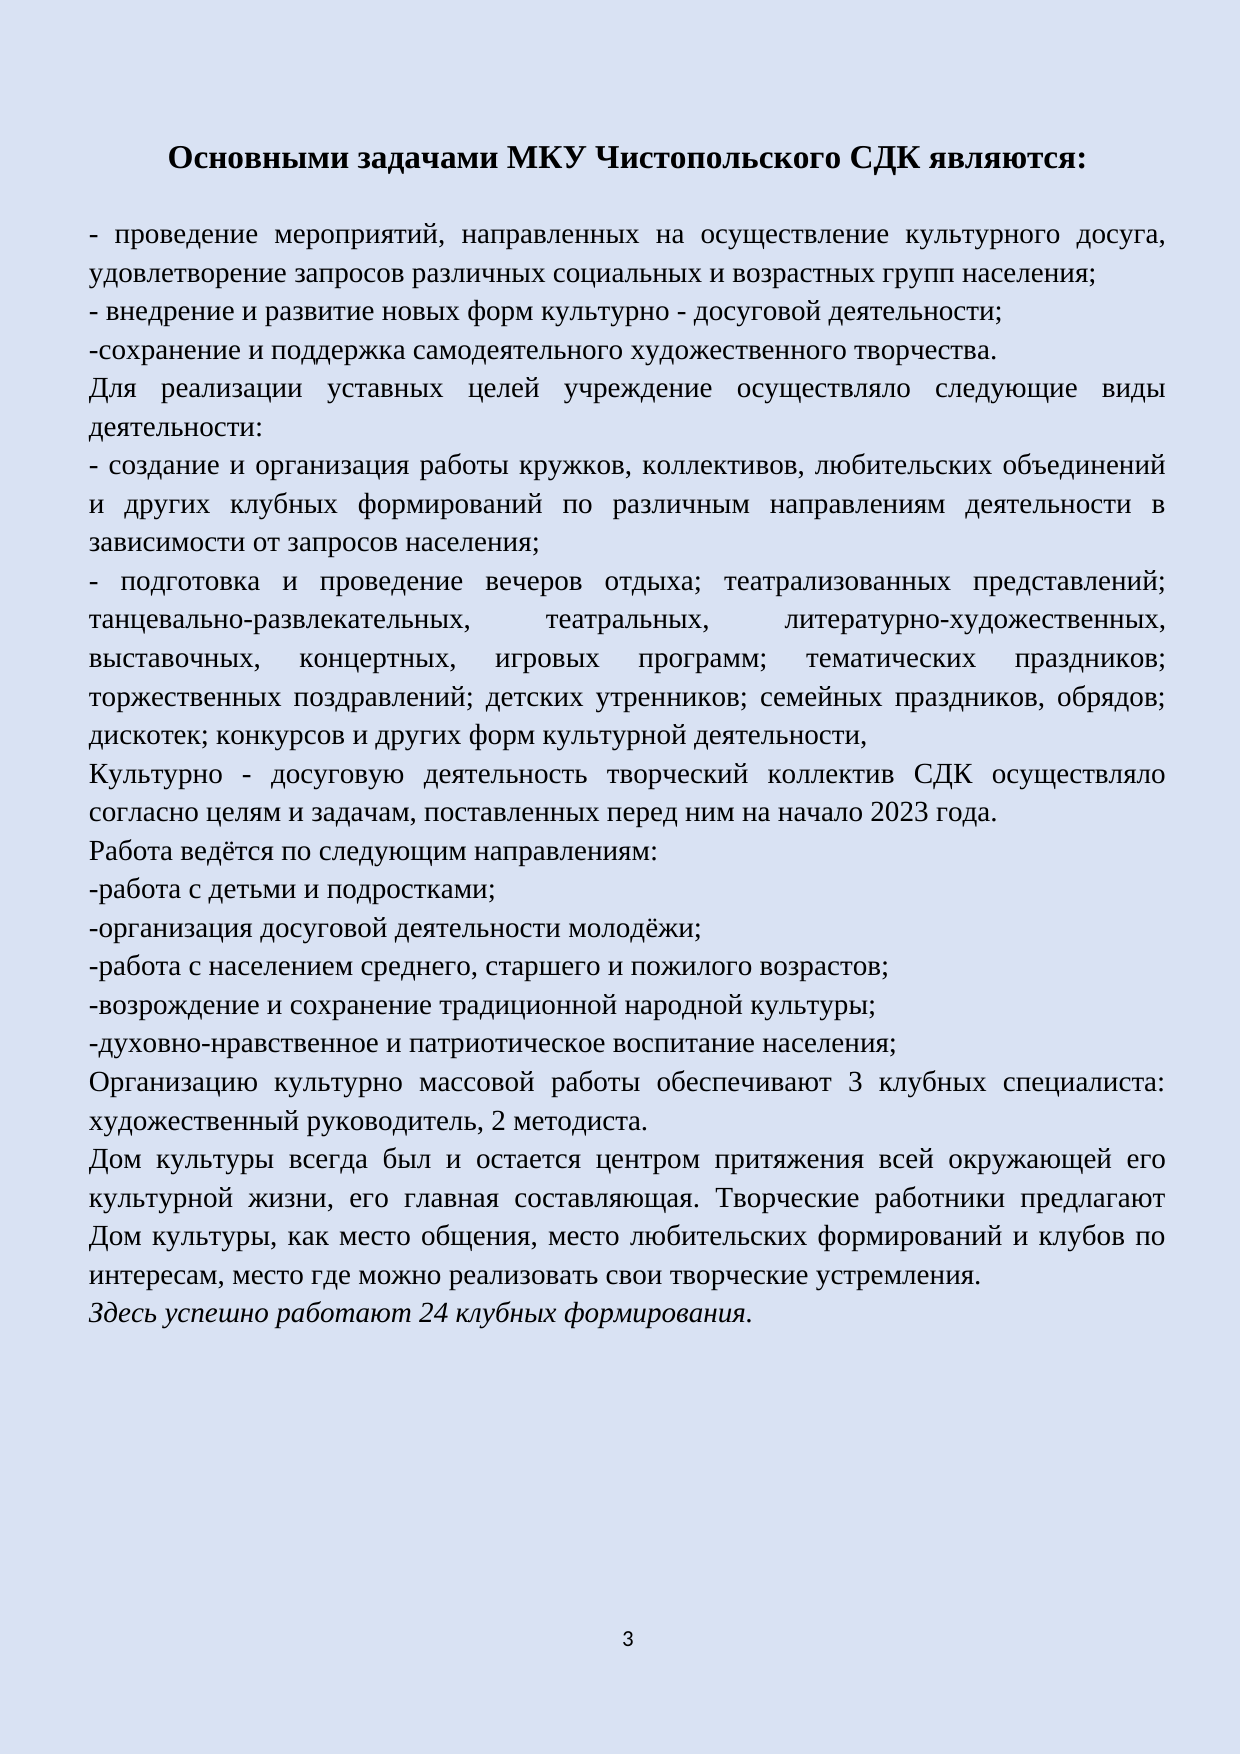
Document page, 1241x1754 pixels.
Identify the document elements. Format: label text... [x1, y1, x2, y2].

text - подготовка и проведение вечеров отдыха; театрализованных представлений; танцевально-развлекательных, театральных, литературно-художественных, выставочных, концертных, игровых программ; тематических праздников; торжественных поздравлений; детских утренников; семейных праздников, обрядов; дискотек; конкурсов и других форм культурной деятельности, [89, 563, 1167, 751]
text -организация досуговой деятельности молодёжи; [89, 910, 1167, 943]
text -духовно-нравственное и патриотическое воспитание населения; [89, 1026, 1167, 1059]
text - внедрение и развитие новых форм культурно - досуговой деятельности; [89, 293, 1167, 327]
text - проведение мероприятий, направленных на осуществление культурного досуга, удовлетворение запросов различных социальных и возрастных групп населения; [89, 216, 1167, 288]
text -работа с детьми и подростками; [89, 871, 1167, 905]
text Работа ведётся по следующим направлениям: [89, 833, 1167, 866]
text Основными задачами МКУ Чистопольского СДК являются: [89, 138, 1167, 176]
text - создание и организация работы кружков, коллективов, любительских объединений и других клубных формирований по различным направлениям деятельности в зависимости от запросов населения; [89, 447, 1167, 558]
text -работа с населением среднего, старшего и пожилого возрастов; [89, 948, 1167, 982]
text -сохранение и поддержка самодеятельного художественного творчества. [89, 332, 1167, 365]
text Организацию культурно массовой работы обеспечивают 3 клубных специалиста: художественный руководитель, 2 методиста. [89, 1064, 1167, 1136]
text Дом культуры всегда был и остается центром притяжения всей окружающей его культурной жизни, его главная составляющая. Творческие работники предлагают Дом культуры, как место общения, место любительских формирований и клубов по интересам, место где можно реализовать свои творческие устремления. [89, 1141, 1167, 1290]
text Культурно - досуговую деятельность творческий коллектив СДК осуществляло согласно целям и задачам, поставленных перед ним на начало 2023 года. [89, 756, 1167, 828]
text -возрождение и сохранение традиционной народной культуры; [89, 987, 1167, 1021]
text Здесь успешно работают 24 клубных формирования. [89, 1295, 1167, 1329]
text Для реализации уставных целей учреждение осуществляло следующие виды деятельности: [89, 370, 1167, 442]
